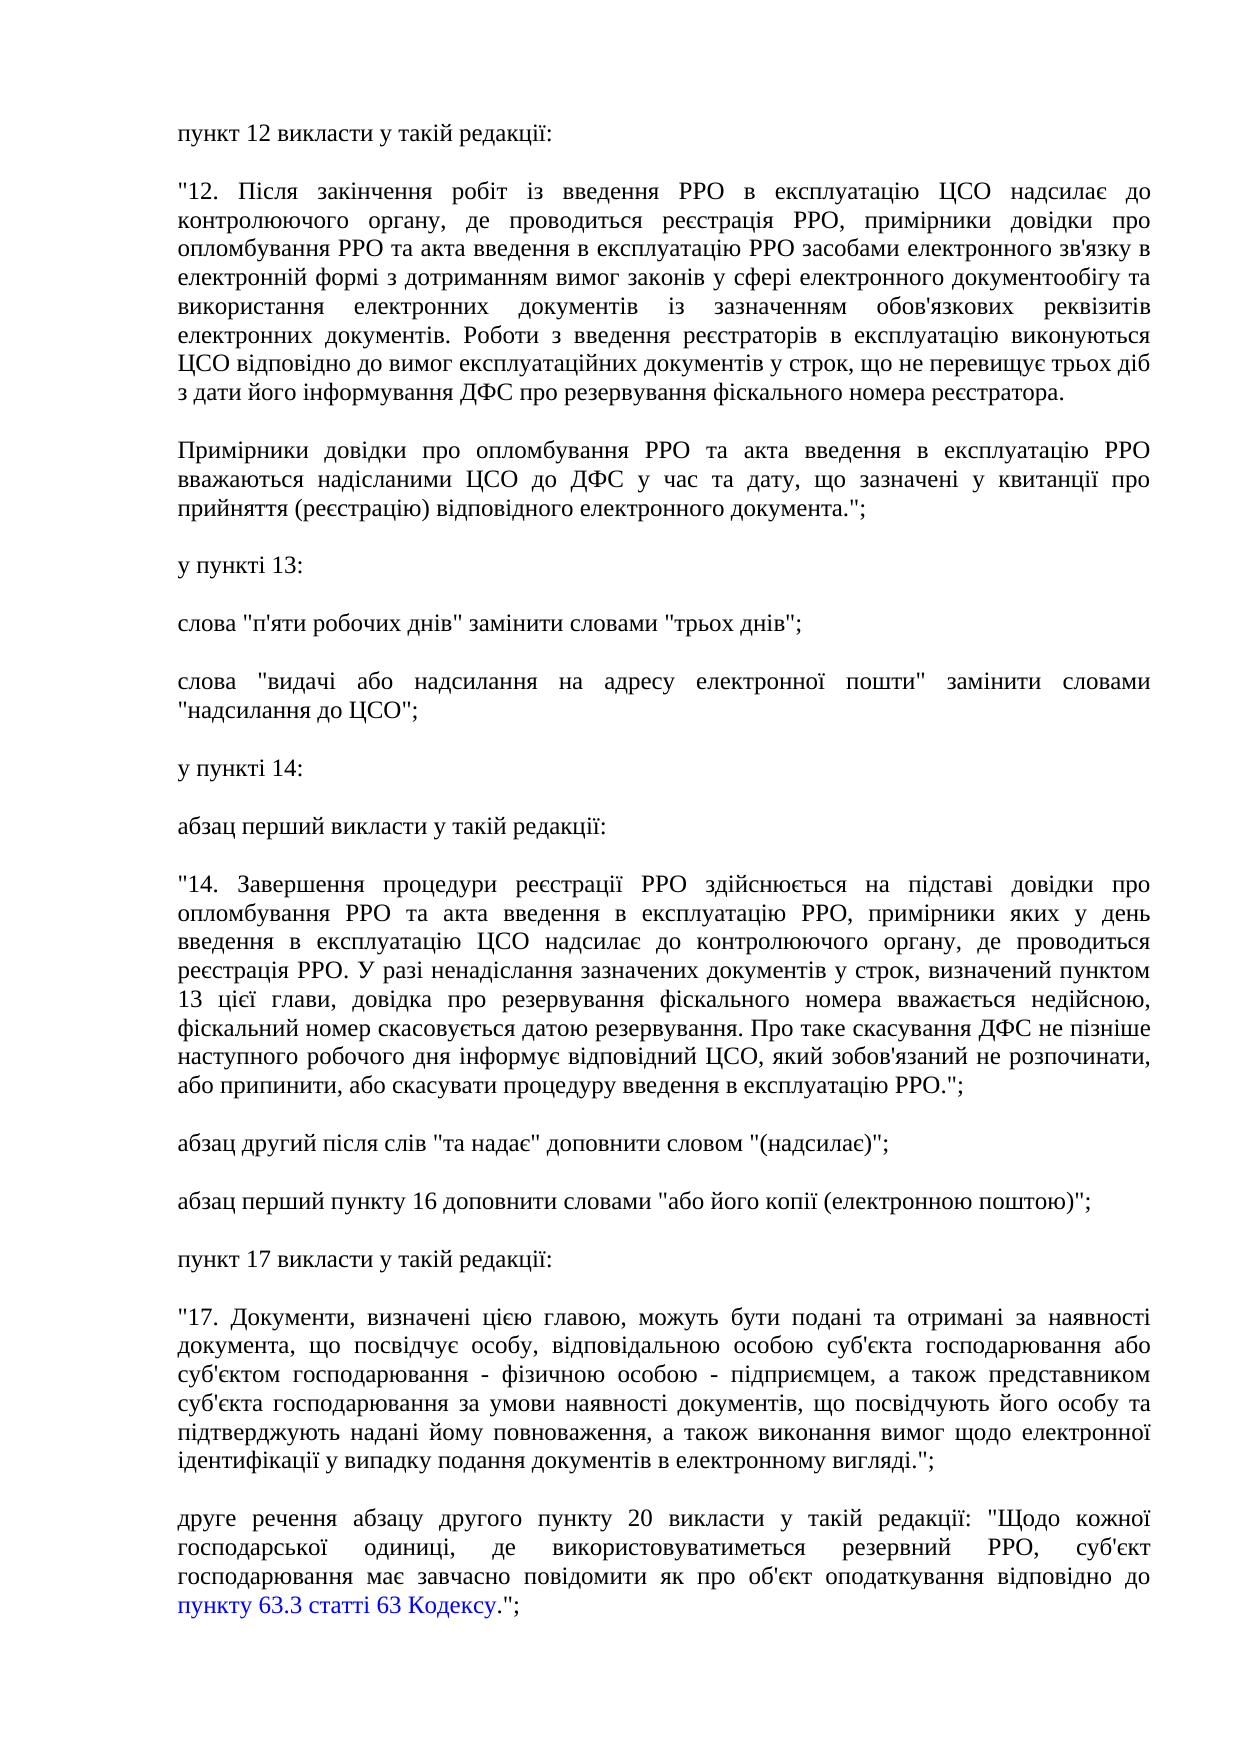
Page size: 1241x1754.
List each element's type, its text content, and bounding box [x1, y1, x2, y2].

text абзац перший пункту 16 доповнити словами "або його копії (електронною поштою)"; [177, 1186, 1152, 1215]
text Примірники довідки про опломбування РРО та акта введення в експлуатацію РРО вважаються надісланими ЦСО до ДФС у час та дату, що зазначені у квитанції про прийняття (реєстрацію) відповідного електронного документа."; [177, 435, 1152, 521]
text абзац перший викласти у такій редакції: [177, 811, 1152, 840]
text слова "видачі або надсилання на адресу електронної пошти" замінити словами "надсилання до ЦСО"; [177, 666, 1152, 724]
text у пункті 13: [177, 551, 1152, 579]
text "12. Після закінчення робіт із введення РРО в експлуатацію ЦСО надсилає до контролюючого органу, де проводиться реєстрація РРО, примірники довідки про опломбування РРО та акта введення в експлуатацію РРО засобами електронного зв'язку в електронній формі з дотриманням вимог законів у сфері електронного документообігу та використання електронних документів із зазначенням обов'язкових реквізитів електронних документів. Роботи з введення реєстраторів в експлуатацію виконуються ЦСО відповідно до вимог експлуатаційних документів у строк, що не перевищує трьох діб з дати його інформування ДФС про резервування фіскального номера реєстратора. [177, 176, 1152, 406]
text у пункті 14: [177, 753, 1152, 782]
text слова "п'яти робочих днів" замінити словами "трьох днів"; [177, 608, 1152, 637]
text "17. Документи, визначені цією главою, можуть бути подані та отримані за наявності документа, що посвідчує особу, відповідальною особою суб'єкта господарювання або суб'єктом господарювання - фізичною особою - підприємцем, а також представником суб'єкта господарювання за умови наявності документів, що посвідчують його особу та підтверджують надані йому повноваження, а також виконання вимог щодо електронної ідентифікації у випадку подання документів в електронному вигляді."; [177, 1302, 1152, 1474]
text пункт 17 викласти у такій редакції: [177, 1244, 1152, 1273]
text абзац другий після слів "та надає" доповнити словом "(надсилає)"; [177, 1128, 1152, 1157]
text пункт 12 викласти у такій редакції: [177, 118, 1152, 147]
text друге речення абзацу другого пункту 20 викласти у такій редакції: "Щодо кожної господарської одиниці, де використовуватиметься резервний РРО, суб'єкт господарювання має завчасно повідомити як про об'єкт оподаткування відповідно до пункту 63.3 статті 63 Кодексу."; [177, 1503, 1152, 1618]
text "14. Завершення процедури реєстрації РРО здійснюється на підставі довідки про опломбування РРО та акта введення в експлуатацію РРО, примірники яких у день введення в експлуатацію ЦСО надсилає до контролюючого органу, де проводиться реєстрація РРО. У разі ненадіслання зазначених документів у строк, визначений пунктом 13 цієї глави, довідка про резервування фіскального номера вважається недійсною, фіскальний номер скасовується датою резервування. Про таке скасування ДФС не пізніше наступного робочого дня інформує відповідний ЦСО, який зобов'язаний не розпочинати, або припинити, або скасувати процедуру введення в експлуатацію РРО."; [177, 869, 1152, 1099]
